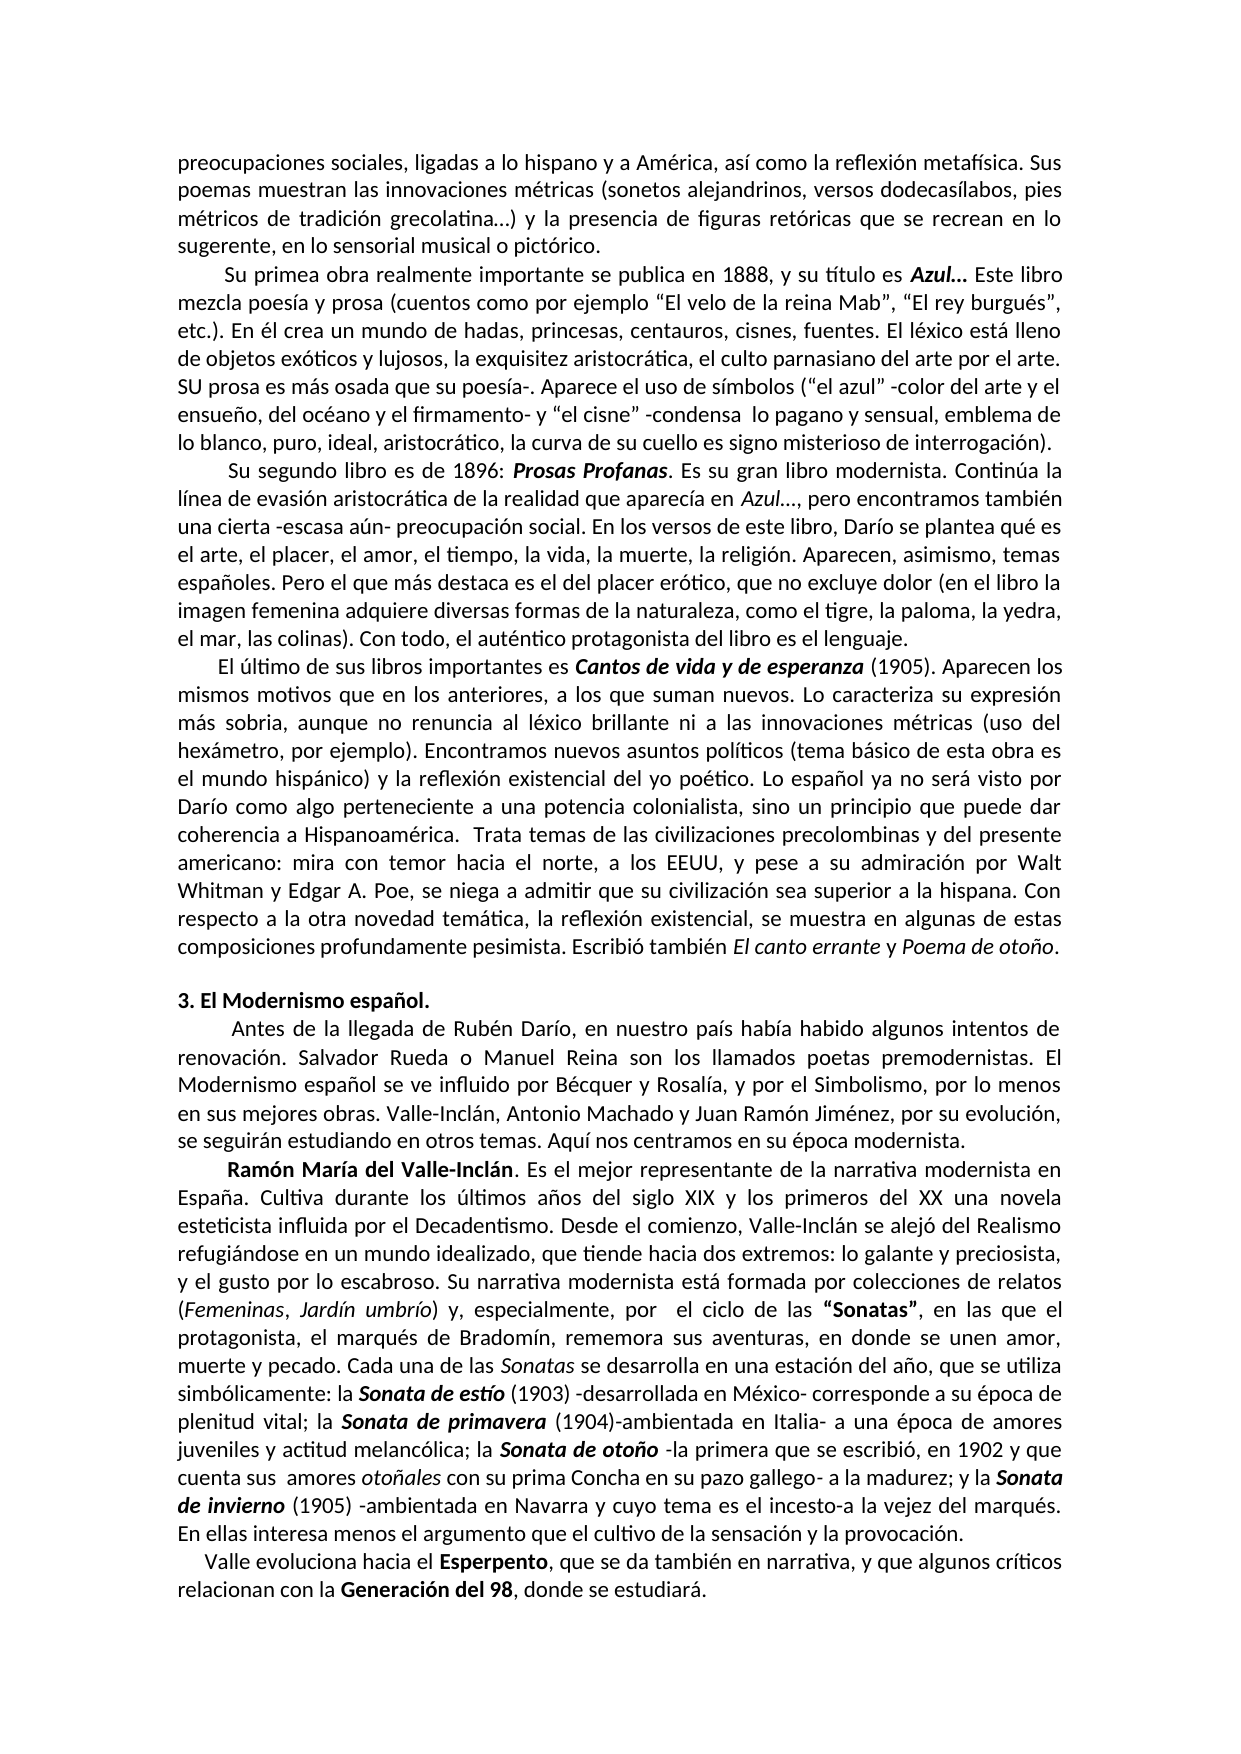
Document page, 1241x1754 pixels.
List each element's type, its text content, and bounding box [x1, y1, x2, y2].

text El último de sus libros importantes es Cantos de vida y de esperanza (1905). Aparecen los mismos motivos que en los anteriores, a los que suman nuevos. Lo caracteriza su expresión más sobria, aunque no renuncia al léxico brillante ni a las innovaciones métricas (uso del hexámetro, por ejemplo). Encontramos nuevos asuntos políticos (tema básico de esta obra es el mundo hispánico) y la reflexión existencial del yo poético. Lo español ya no será visto por Darío como algo perteneciente a una potencia colonialista, sino un principio que puede dar coherencia a Hispanoamérica. Trata temas de las civilizaciones precolombinas y del presente americano: mira con temor hacia el norte, a los EEUU, y pese a su admiración por Walt Whitman y Edgar A. Poe, se niega a admitir que su civilización sea superior a la hispana. Con respecto a la otra novedad temática, la reflexión existencial, se muestra en algunas de estas composiciones profundamente pesimista. Escribió también El canto errante y Poema de otoño. [177, 652, 1063, 960]
text Su primea obra realmente importante se publica en 1888, y su título es Azul… Este libro mezcla poesía y prosa (cuentos como por ejemplo “El velo de la reina Mab”, “El rey burgués”, etc.). En él crea un mundo de hadas, princesas, centauros, cisnes, fuentes. El léxico está lleno de objetos exóticos y lujosos, la exquisitez aristocrática, el culto parnasiano del arte por el arte. SU prosa es más osada que su poesía-. Aparece el uso de símbolos (“el azul” -color del arte y el ensueño, del océano y el firmamento- y “el cisne” -condensa lo pagano y sensual, emblema de lo blanco, puro, ideal, aristocrático, la curva de su cuello es signo misterioso de interrogación). [177, 260, 1063, 456]
text Antes de la llegada de Rubén Darío, en nuestro país había habido algunos intentos de renovación. Salvador Rueda o Manuel Reina son los llamados poetas premodernistas. El Modernismo español se ve influido por Bécquer y Rosalía, y por el Simbolismo, por lo menos en sus mejores obras. Valle-Inclán, Antonio Machado y Juan Ramón Jiménez, por su evolución, se seguirán estudiando en otros temas. Aquí nos centramos en su época modernista. [177, 1014, 1063, 1155]
text 3. El Modernismo español. [177, 987, 1063, 1014]
text Ramón María del Valle-Inclán. Es el mejor representante de la narrativa modernista en España. Cultiva durante los últimos años del siglo XIX y los primeros del XX una novela esteticista influida por el Decadentismo. Desde el comienzo, Valle-Inclán se alejó del Realismo refugiándose en un mundo idealizado, que tiende hacia dos extremos: lo galante y preciosista, y el gusto por lo escabroso. Su narrativa modernista está formada por colecciones de relatos (Femeninas, Jardín umbrío) y, especialmente, por el ciclo de las “Sonatas”, en las que el protagonista, el marqués de Bradomín, rememora sus aventuras, en donde se unen amor, muerte y pecado. Cada una de las Sonatas se desarrolla en una estación del año, que se utiliza simbólicamente: la Sonata de estío (1903) -desarrollada en México- corresponde a su época de plenitud vital; la Sonata de primavera (1904)-ambientada en Italia- a una época de amores juveniles y actitud melancólica; la Sonata de otoño -la primera que se escribió, en 1902 y que cuenta sus amores otoñales con su prima Concha en su pazo gallego- a la madurez; y la Sonata de invierno (1905) -ambientada en Navarra y cuyo tema es el incesto-a la vejez del marqués. En ellas interesa menos el argumento que el cultivo de la sensación y la provocación. [177, 1155, 1063, 1547]
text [177, 148, 1063, 260]
text Valle evoluciona hacia el Esperpento, que se da también en narrativa, y que algunos críticos relacionan con la Generación del 98, donde se estudiará. [177, 1547, 1063, 1603]
text Su segundo libro es de 1896: Prosas Profanas. Es su gran libro modernista. Continúa la línea de evasión aristocrática de la realidad que aparecía en Azul…, pero encontramos también una cierta -escasa aún- preocupación social. En los versos de este libro, Darío se plantea qué es el arte, el placer, el amor, el tiempo, la vida, la muerte, la religión. Aparecen, asimismo, temas españoles. Pero el que más destaca es el del placer erótico, que no excluye dolor (en el libro la imagen femenina adquiere diversas formas de la naturaleza, como el tigre, la paloma, la yedra, el mar, las colinas). Con todo, el auténtico protagonista del libro es el lenguaje. [177, 456, 1063, 652]
